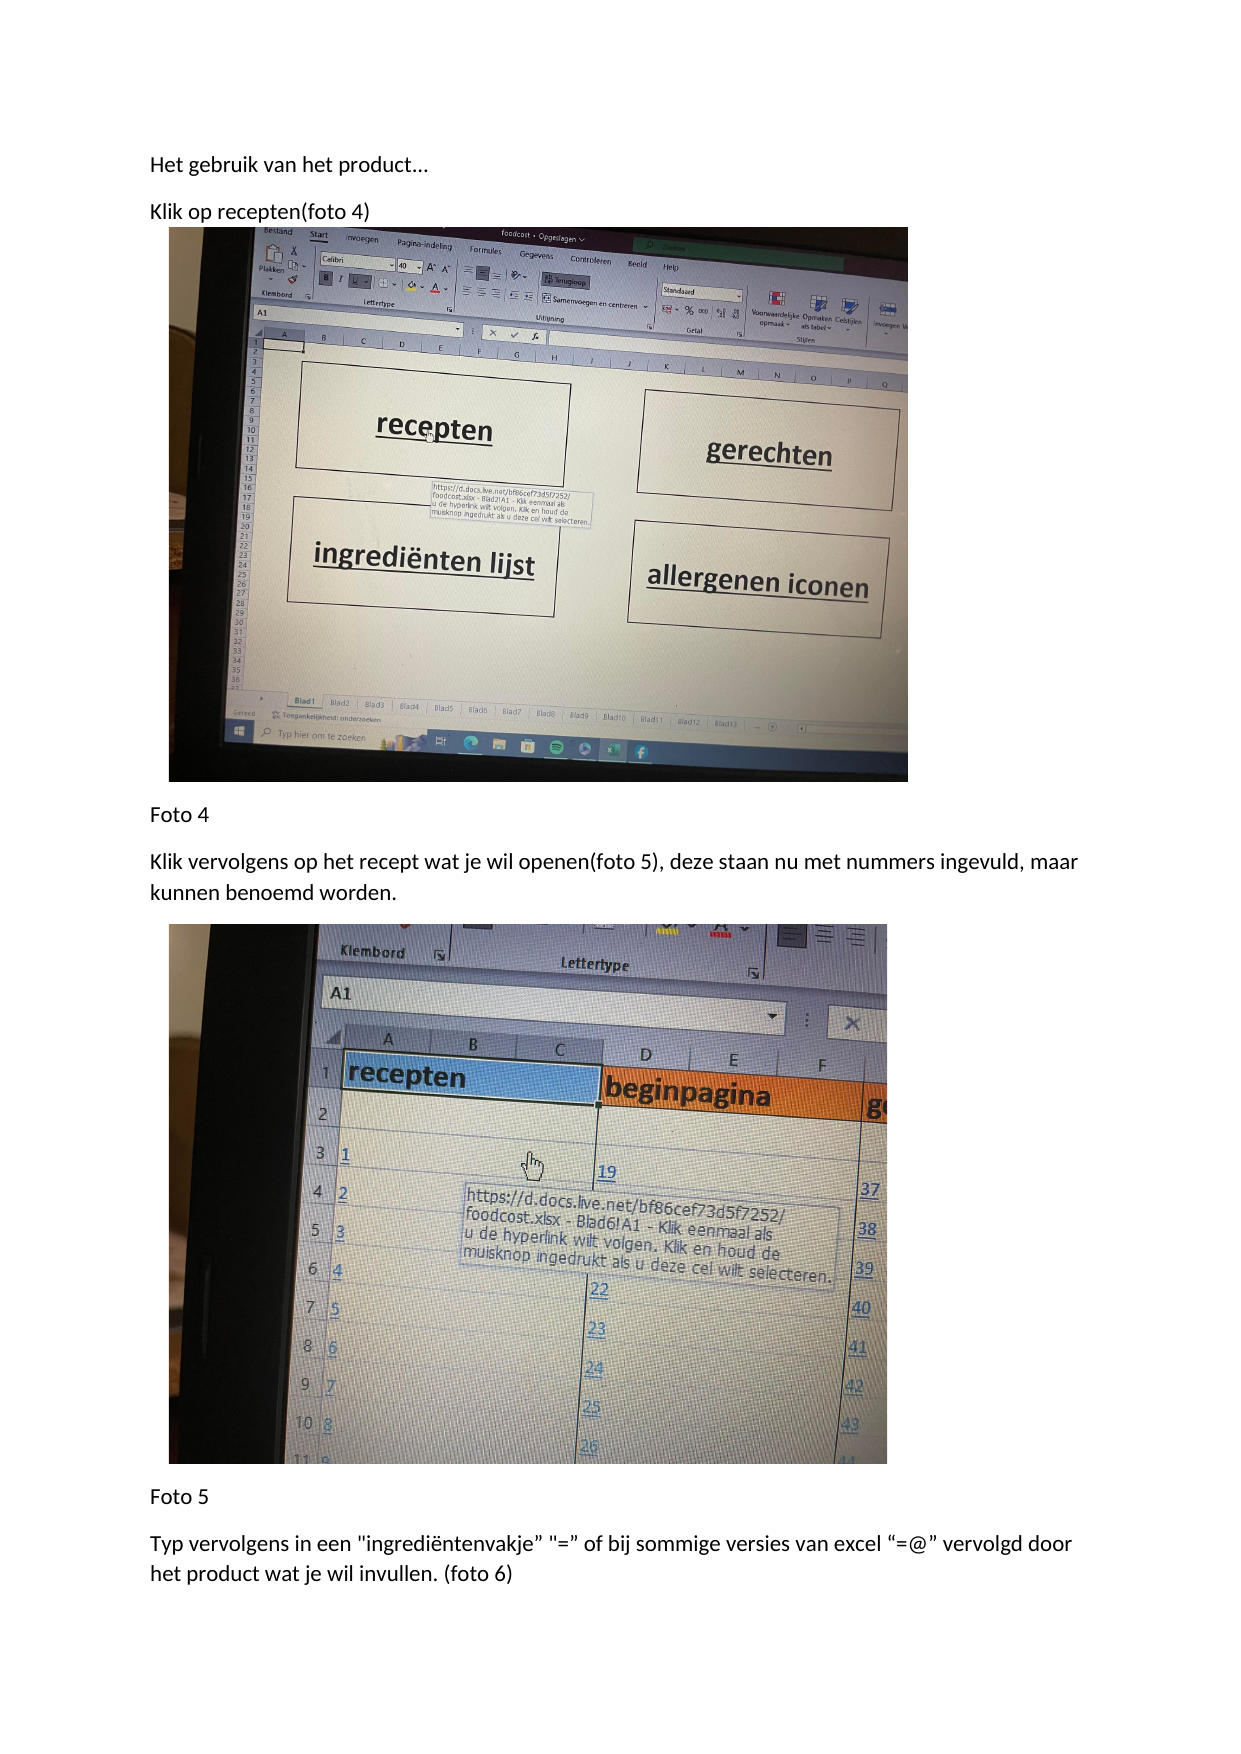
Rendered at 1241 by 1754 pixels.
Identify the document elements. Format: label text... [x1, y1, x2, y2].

text Klik op recepten(foto 4) [150, 197, 1090, 782]
text Foto 4 [150, 801, 1090, 829]
text Het gebruik van het product... [150, 150, 1090, 178]
text Klik vervolgens op het recept wat je wil openen(foto 5), deze staan nu met nummers ingevuld, maar kunnen benoemd worden. [150, 847, 1090, 906]
text Foto 5 [150, 1482, 1090, 1511]
text Typ vervolgens in een "ingrediëntenvakje” "=” of bij sommige versies van excel “=@” vervolgd door het product wat je wil invullen. (foto 6) [150, 1529, 1090, 1588]
